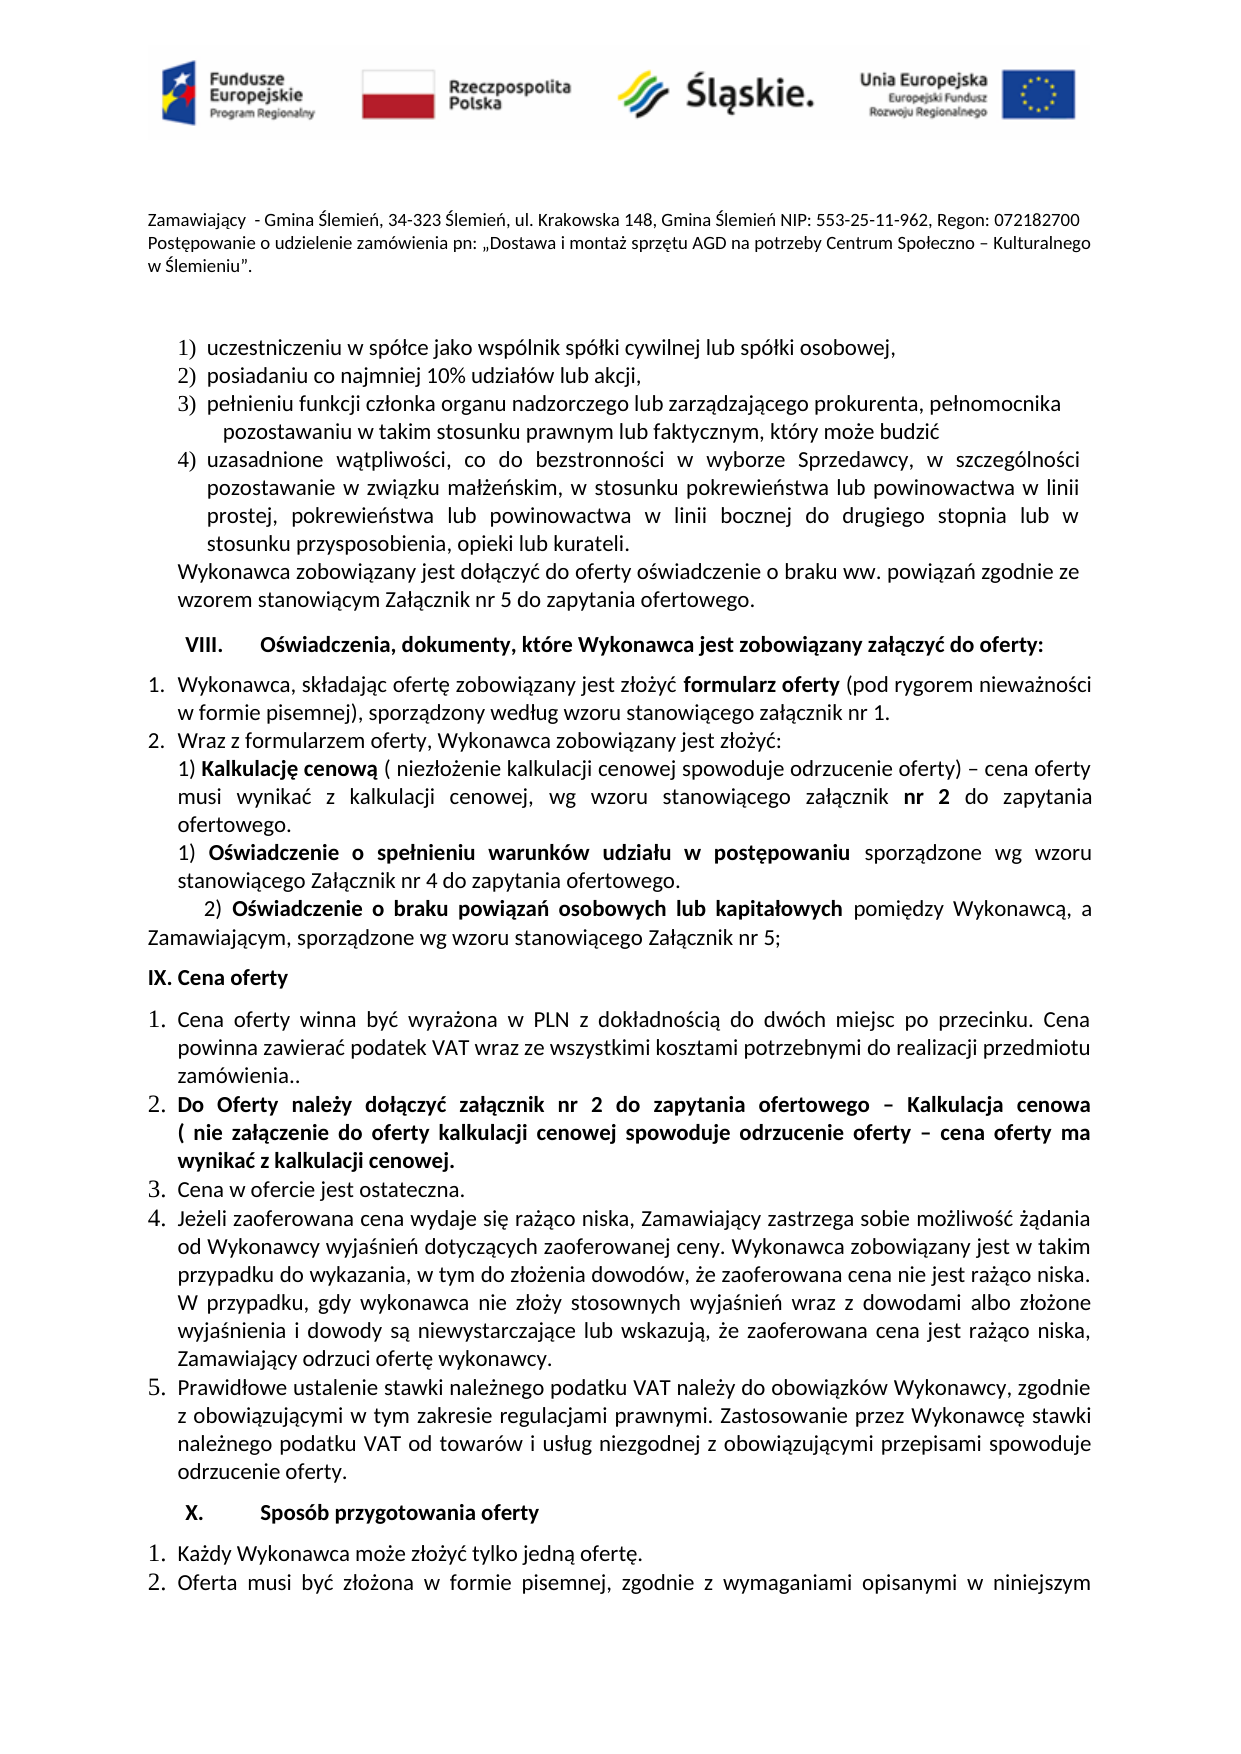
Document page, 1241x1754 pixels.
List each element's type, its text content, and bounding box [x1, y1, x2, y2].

text Wykonawca zobowiązany jest dołączyć do oferty oświadczenie o braku ww. powiązań zgodnie ze wzorem stanowiącym Załącznik nr 5 do zapytania ofertowego. [177, 557, 1081, 613]
text IX. Cena oferty [148, 963, 1093, 991]
text 1) Kalkulację cenową ( niezłożenie kalkulacji cenowej spowoduje odrzucenie oferty) – cena oferty musi wynikać z kalkulacji cenowej, wg wzoru stanowiącego załącznik nr 2 do zapytania ofertowego. [177, 754, 1093, 838]
text 2) Oświadczenie o braku powiązań osobowych lub kapitałowych pomiędzy Wykonawcą, a Zamawiającym, sporządzone wg wzoru stanowiącego Załącznik nr 5; [148, 894, 1093, 951]
list Jeżeli zaoferowana cena wydaje się rażąco niska, Zamawiający zastrzega sobie możliwość żądania od Wykonawcy wyjaśnień dotyczących zaoferowanej ceny. Wykonawca zobowiązany jest w takim przypadku do wykazania, w tym do złożenia dowodów, że zaoferowana cena nie jest rażąco niska. W przypadku, gdy wykonawca nie złoży stosownych wyjaśnień wraz z dowodami albo złożone wyjaśnienia i dowody są niewystarczające lub wskazują, że zaoferowana cena jest rażąco niska, Zamawiający odrzuci ofertę wykonawcy. [148, 1203, 1093, 1372]
list uczestniczeniu w spółce jako wspólnik spółki cywilnej lub spółki osobowej, [177, 333, 1081, 361]
list Cena w ofercie jest ostateczna. [148, 1174, 1093, 1203]
list Sposób przygotowania oferty [185, 1498, 1093, 1526]
text 1) Oświadczenie o spełnieniu warunków udziału w postępowaniu sporządzone wg wzoru stanowiącego Załącznik nr 4 do zapytania ofertowego. [177, 838, 1093, 894]
picture [147, 45, 1091, 140]
list Cena oferty winna być wyrażona w PLN z dokładnością do dwóch miejsc po przecinku. Cena powinna zawierać podatek VAT wraz ze wszystkimi kosztami potrzebnymi do realizacji przedmiotu zamówienia.. [148, 1004, 1093, 1089]
list Oświadczenia, dokumenty, które Wykonawca jest zobowiązany załączyć do oferty: [185, 630, 1093, 658]
text pozostawaniu w takim stosunku prawnym lub faktycznym, który może budzić [223, 417, 1093, 445]
list posiadaniu co najmniej 10% udziałów lub akcji, [177, 361, 1081, 389]
list Wraz z formularzem oferty, Wykonawca zobowiązany jest złożyć: [148, 726, 1093, 754]
list Każdy Wykonawca może złożyć tylko jedną ofertę. [148, 1538, 1093, 1567]
list Wykonawca, składając ofertę zobowiązany jest złożyć formularz oferty (pod rygorem nieważności w formie pisemnej), sporządzony według wzoru stanowiącego załącznik nr 1. [148, 670, 1093, 726]
list uzasadnione wątpliwości, co do bezstronności w wyborze Sprzedawcy, w szczególności pozostawanie w związku małżeńskim, w stosunku pokrewieństwa lub powinowactwa w linii prostej, pokrewieństwa lub powinowactwa w linii bocznej do drugiego stopnia lub w stosunku przysposobienia, opieki lub kurateli. [177, 445, 1081, 557]
list Do Oferty należy dołączyć załącznik nr 2 do zapytania ofertowego – Kalkulacja cenowa ( nie załączenie do oferty kalkulacji cenowej spowoduje odrzucenie oferty – cena oferty ma wynikać z kalkulacji cenowej. [148, 1089, 1093, 1174]
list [148, 1567, 1093, 1596]
list Prawidłowe ustalenie stawki należnego podatku VAT należy do obowiązków Wykonawcy, zgodnie z obowiązującymi w tym zakresie regulacjami prawnymi. Zastosowanie przez Wykonawcę stawki należnego podatku VAT od towarów i usług niezgodnej z obowiązującymi przepisami spowoduje odrzucenie oferty. [148, 1372, 1093, 1485]
list pełnieniu funkcji członka organu nadzorczego lub zarządzającego prokurenta, pełnomocnika [177, 389, 1081, 417]
